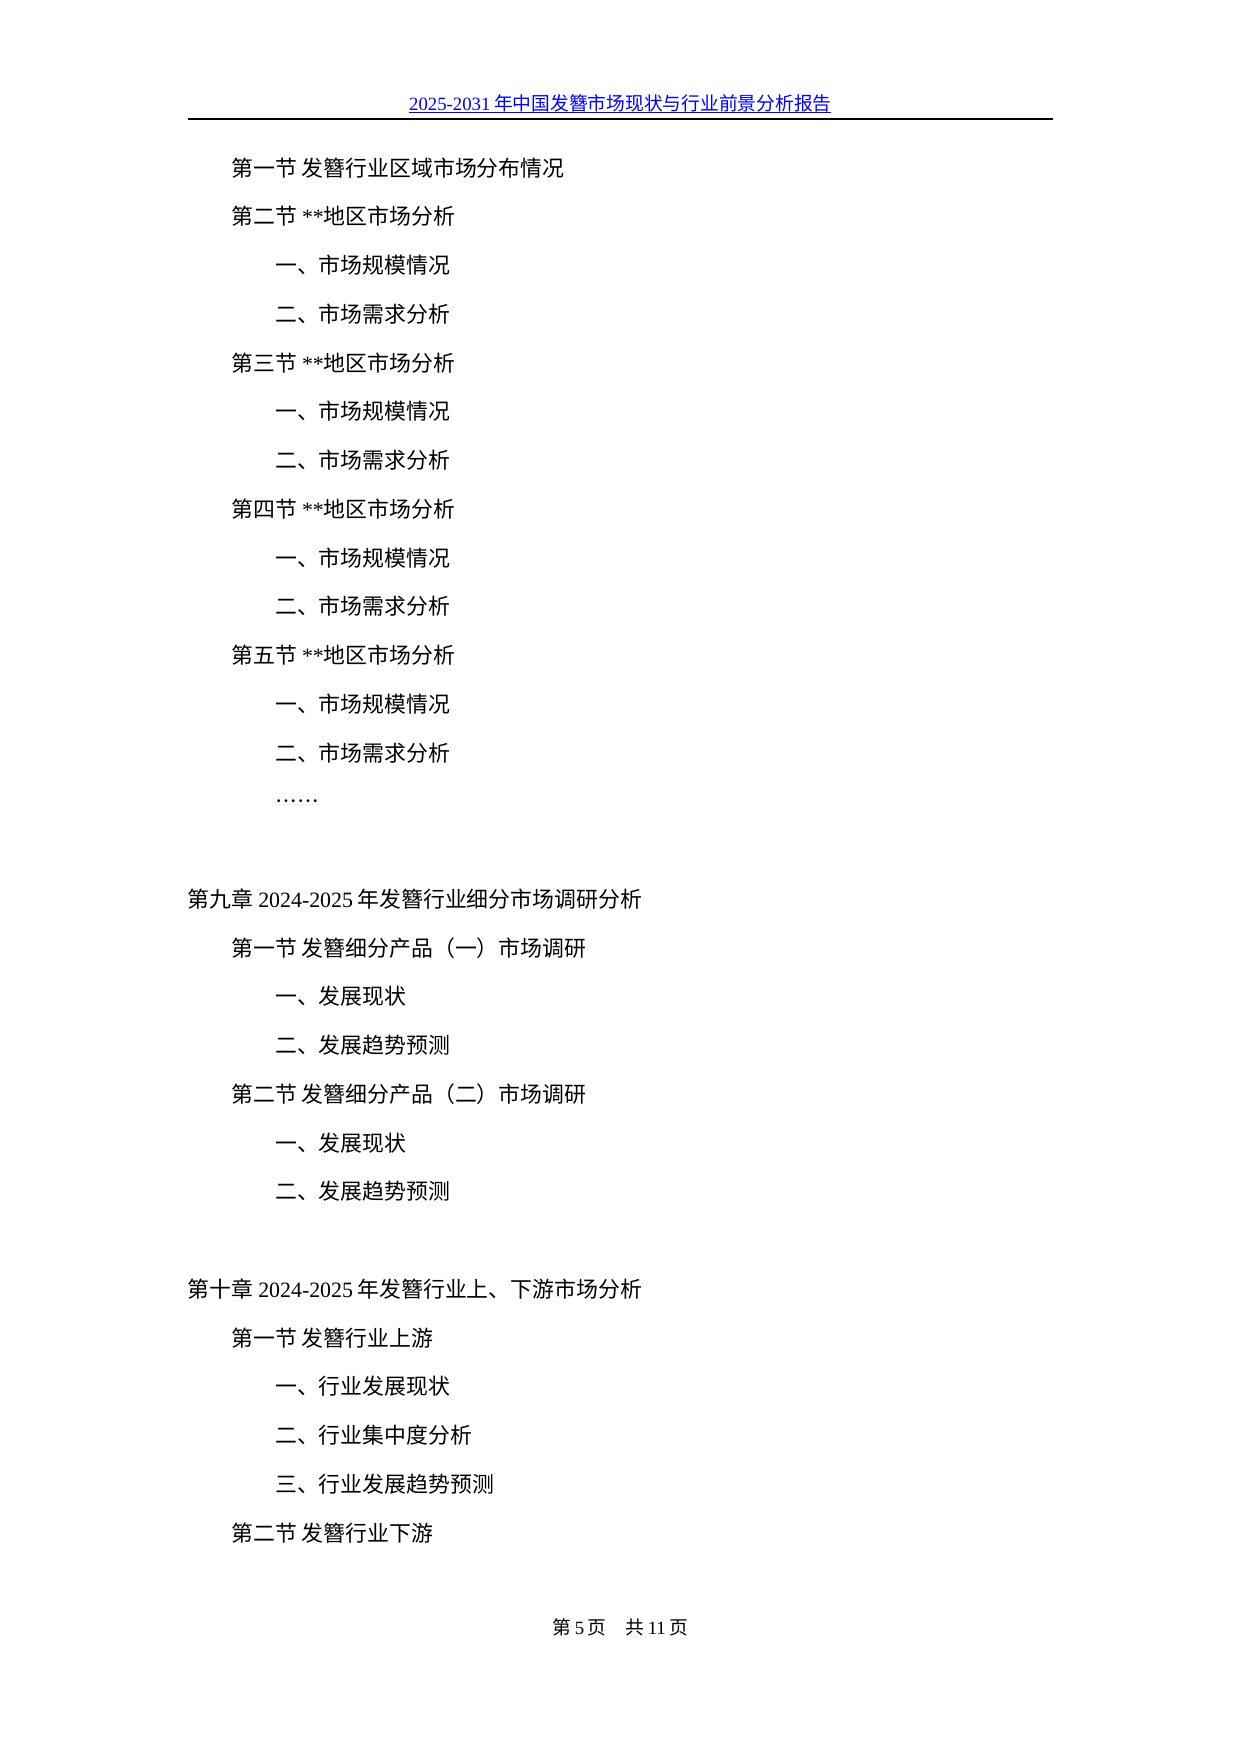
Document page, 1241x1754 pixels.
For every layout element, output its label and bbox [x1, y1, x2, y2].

text [187, 150, 1053, 1548]
